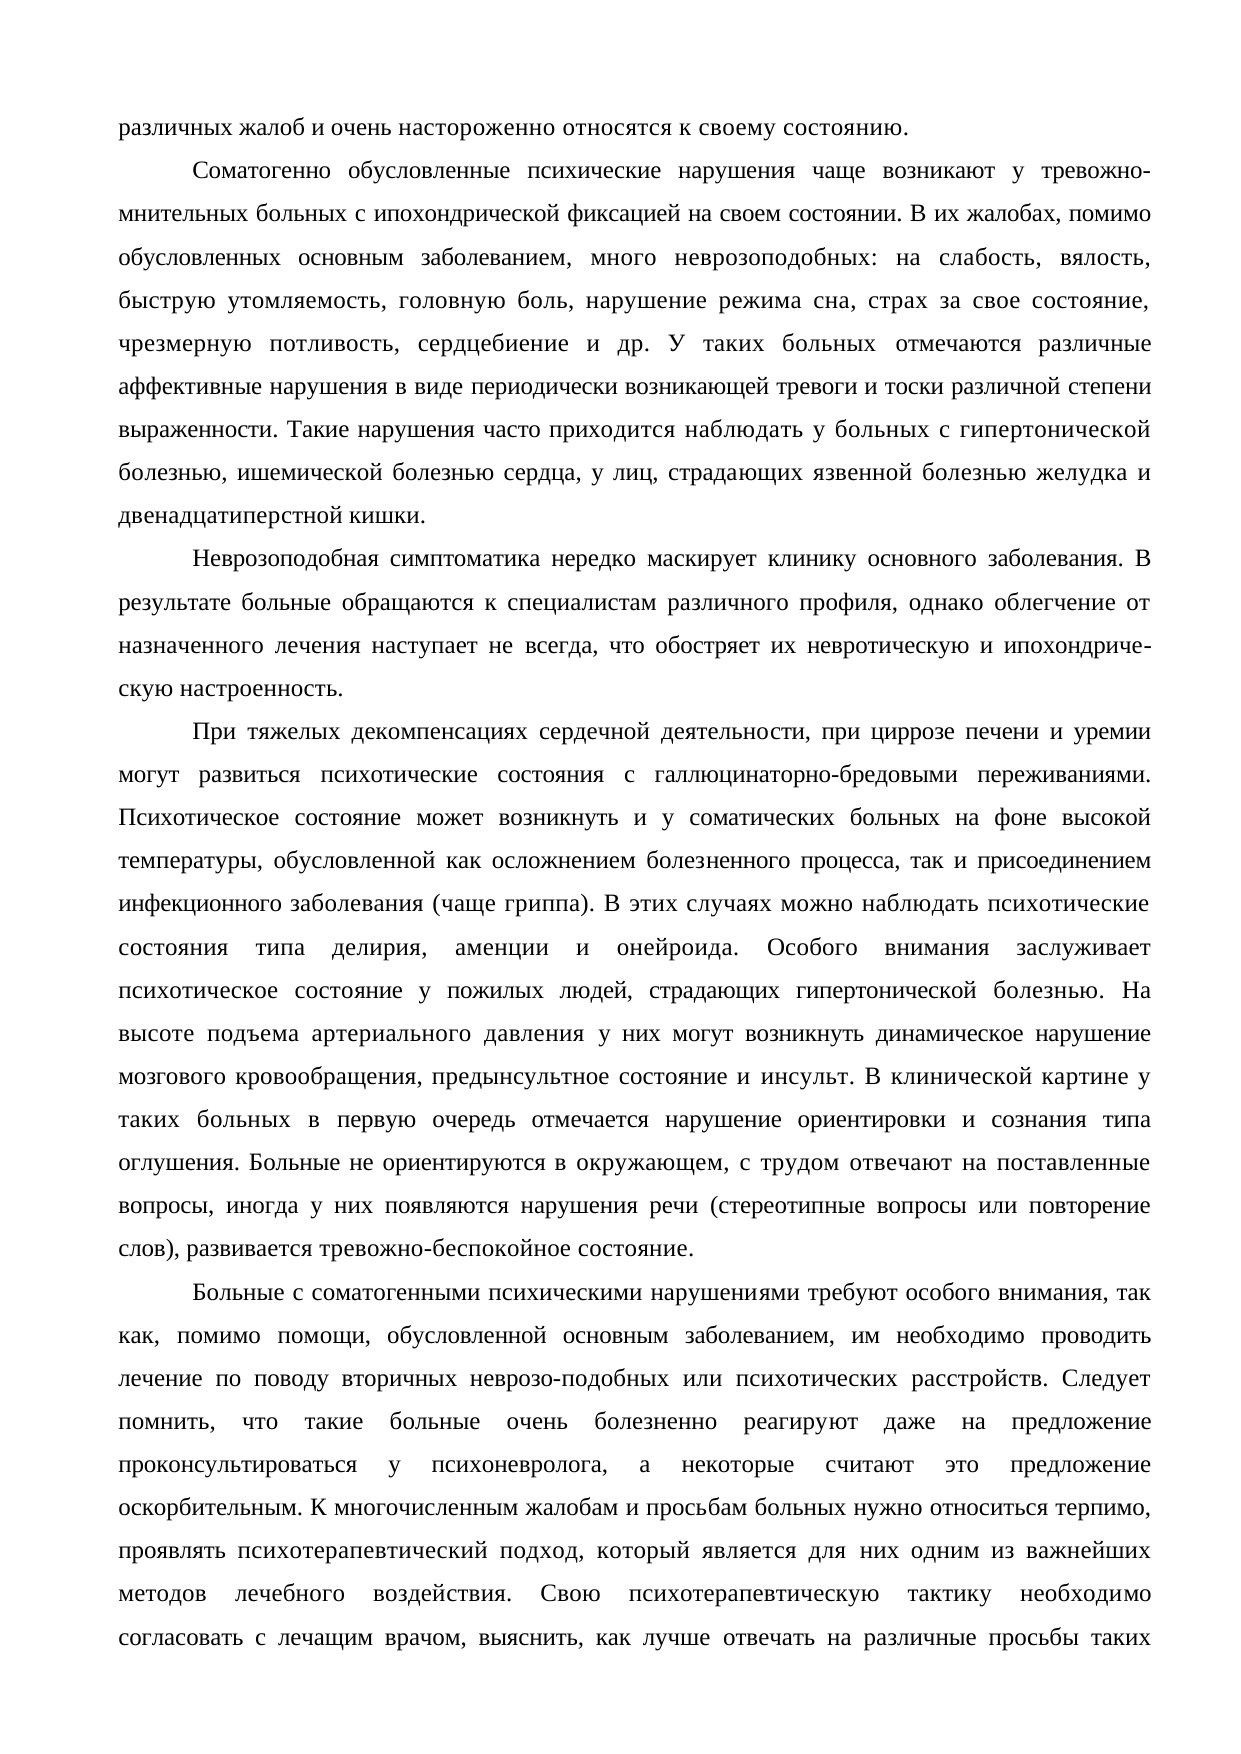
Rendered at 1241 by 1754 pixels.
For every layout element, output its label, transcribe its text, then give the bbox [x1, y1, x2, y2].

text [118, 1277, 1152, 1650]
text Неврозоподобная симптоматика нередко маскирует клинику основного заболевания. В результате больные обращаются к специалистам различного профиля, однако облегчение от назначенного лечения наступает не всегда, что обостряет их невротическую и ипохондрическую настроенность. [118, 543, 1152, 702]
text Соматогенно обусловленные психические нарушения чаще возникают у тревожно-мнительных больных с ипохондрической фиксацией на своем состоянии. В их жалобах, помимо обусловленных основным заболеванием, много неврозоподобных: на слабость, вялость, быструю утомляемость, головную боль, нарушение режима сна, страх за свое состояние, чрезмерную потливость, сердцебиение и др. У таких больных отмечаются различные аффективные нарушения в виде периодически возникающей тревоги и тоски различной степени выраженности. Такие нарушения часто приходится наблюдать у больных с гипертонической болезнью, ишемической болезнью сердца, у лиц, страдающих язвенной болезнью желудка и двенадцатиперстной кишки. [118, 155, 1152, 529]
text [118, 112, 1152, 141]
text При тяжелых декомпенсациях сердечной деятельности, при циррозе печени и уремии могут развиться психотические состояния с галлюцинаторно-бредовыми переживаниями. Психотическое состояние может возникнуть и у соматических больных на фоне высокой температуры, обусловленной как осложнением болезненного процесса, так и присоединением инфекционного заболевания (чаще гриппа). В этих случаях можно наблюдать психотические состояния типа делирия, аменции и онейроида. Особого внимания заслуживает психотическое состояние у пожилых людей, страдающих гипертонической болезнью. На высоте подъема артериального давления у них могут возникнуть динамическое нарушение мозгового кровообращения, предынсультное состояние и инсульт. В клинической картине у таких больных в первую очередь отмечается нарушение ориентировки и сознания типа оглушения. Больные не ориентируются в окружающем, с трудом отвечают на поставленные вопросы, иногда у них появляются нарушения речи (стереотипные вопросы или повторение слов), развивается тревожно-беспокойное состояние. [118, 716, 1152, 1262]
